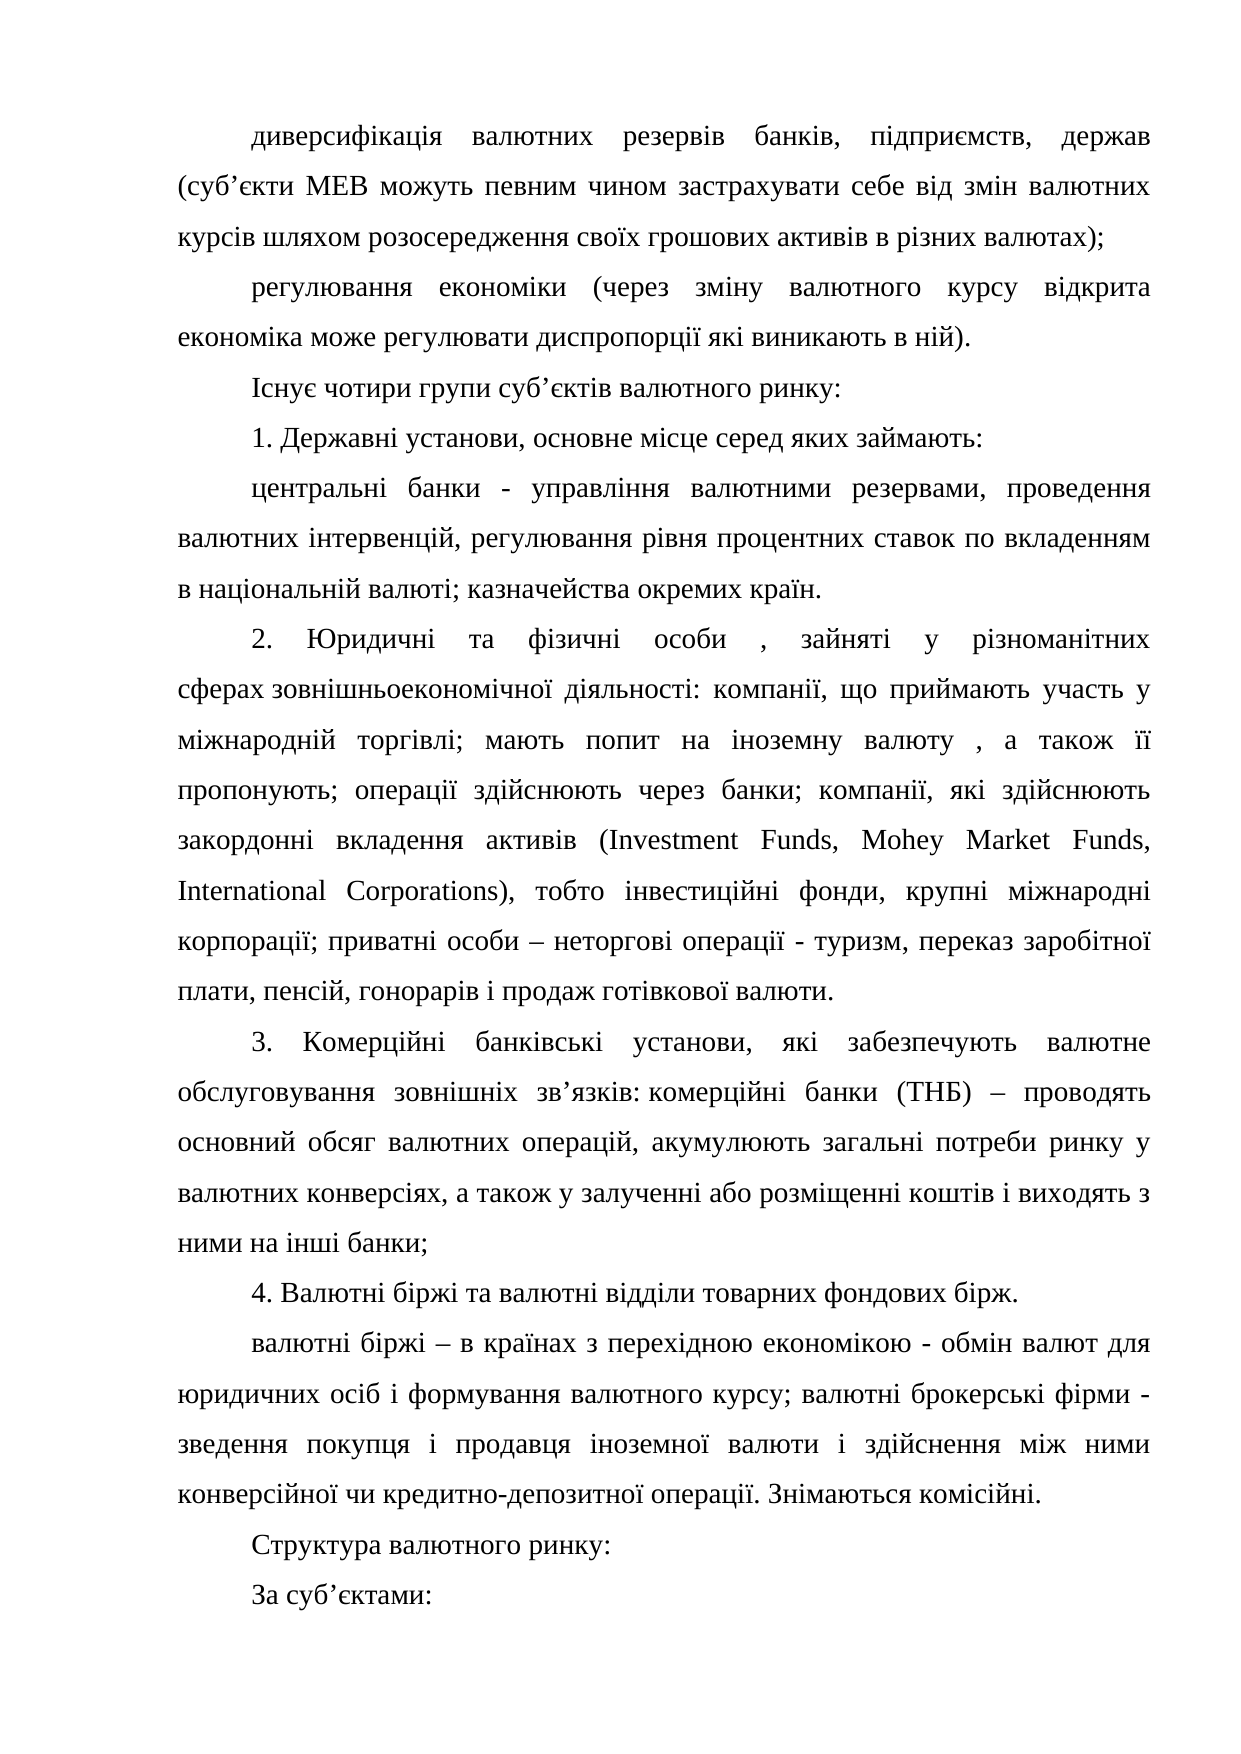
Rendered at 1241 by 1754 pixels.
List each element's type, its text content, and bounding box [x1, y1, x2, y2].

text 1. Державні установи, основне місце серед яких займають: [177, 420, 1152, 453]
text регулювання економіки (через зміну валютного курсу відкрита економіка може регулювати диспропорції які виникають в ній). [177, 269, 1152, 353]
text За суб’єктами: [177, 1577, 1152, 1611]
text центральні банки - управління валютними резервами, проведення валютних інтервенцій, регулювання рівня процентних ставок по вкладенням в національній валюті; казначейства окремих країн. [177, 470, 1152, 604]
text валютні біржі – в країнах з перехідною економікою - обмін валют для юридичних осіб і формування валютного курсу; валютні брокерські фірми - зведення покупця і продавця іноземної валюти і здійснення між ними конверсійної чи кредитно-депозитної операції. Знімаються комісійні. [177, 1326, 1152, 1510]
text 2. Юридичні та фізичні особи , зайняті у різноманітних сферах зовнішньоекономічної діяльності: компанії, що приймають участь у міжнародній торгівлі; мають попит на іноземну валюту , а також її пропонують; операції здійснюють через банки; компанії, які здійснюють закордонні вкладення активів (Investment Funds, Mohey Market Funds, International Corporations), тобто інвестиційні фонди, крупні міжнародні корпорації; приватні особи – неторгові операції - туризм, переказ заробітної плати, пенсій, гонорарів і продаж готівкової валюти. [177, 621, 1152, 1007]
text Існує чотири групи суб’єктів валютного ринку: [177, 370, 1152, 403]
text 3. Комерційні банківські установи, які забезпечують валютне обслуговування зовнішніх зв’язків: комерційні банки (ТНБ) – проводять основний обсяг валютних операцій, акумулюють загальні потреби ринку у валютних конверсіях, а також у залученні або розміщенні коштів і виходять з ними на інші банки; [177, 1024, 1152, 1258]
text Структура валютного ринку: [177, 1527, 1152, 1560]
text 4. Валютні біржі та валютні відділи товарних фондових бірж. [177, 1275, 1152, 1309]
text диверсифiкацiя валютних резервів банків, підприємств, держав (суб’єкти МЕВ можуть певним чином застрахувати себе від змін валютних курсів шляхом розосередження своїх грошових активів в різних валютах); [177, 118, 1152, 252]
